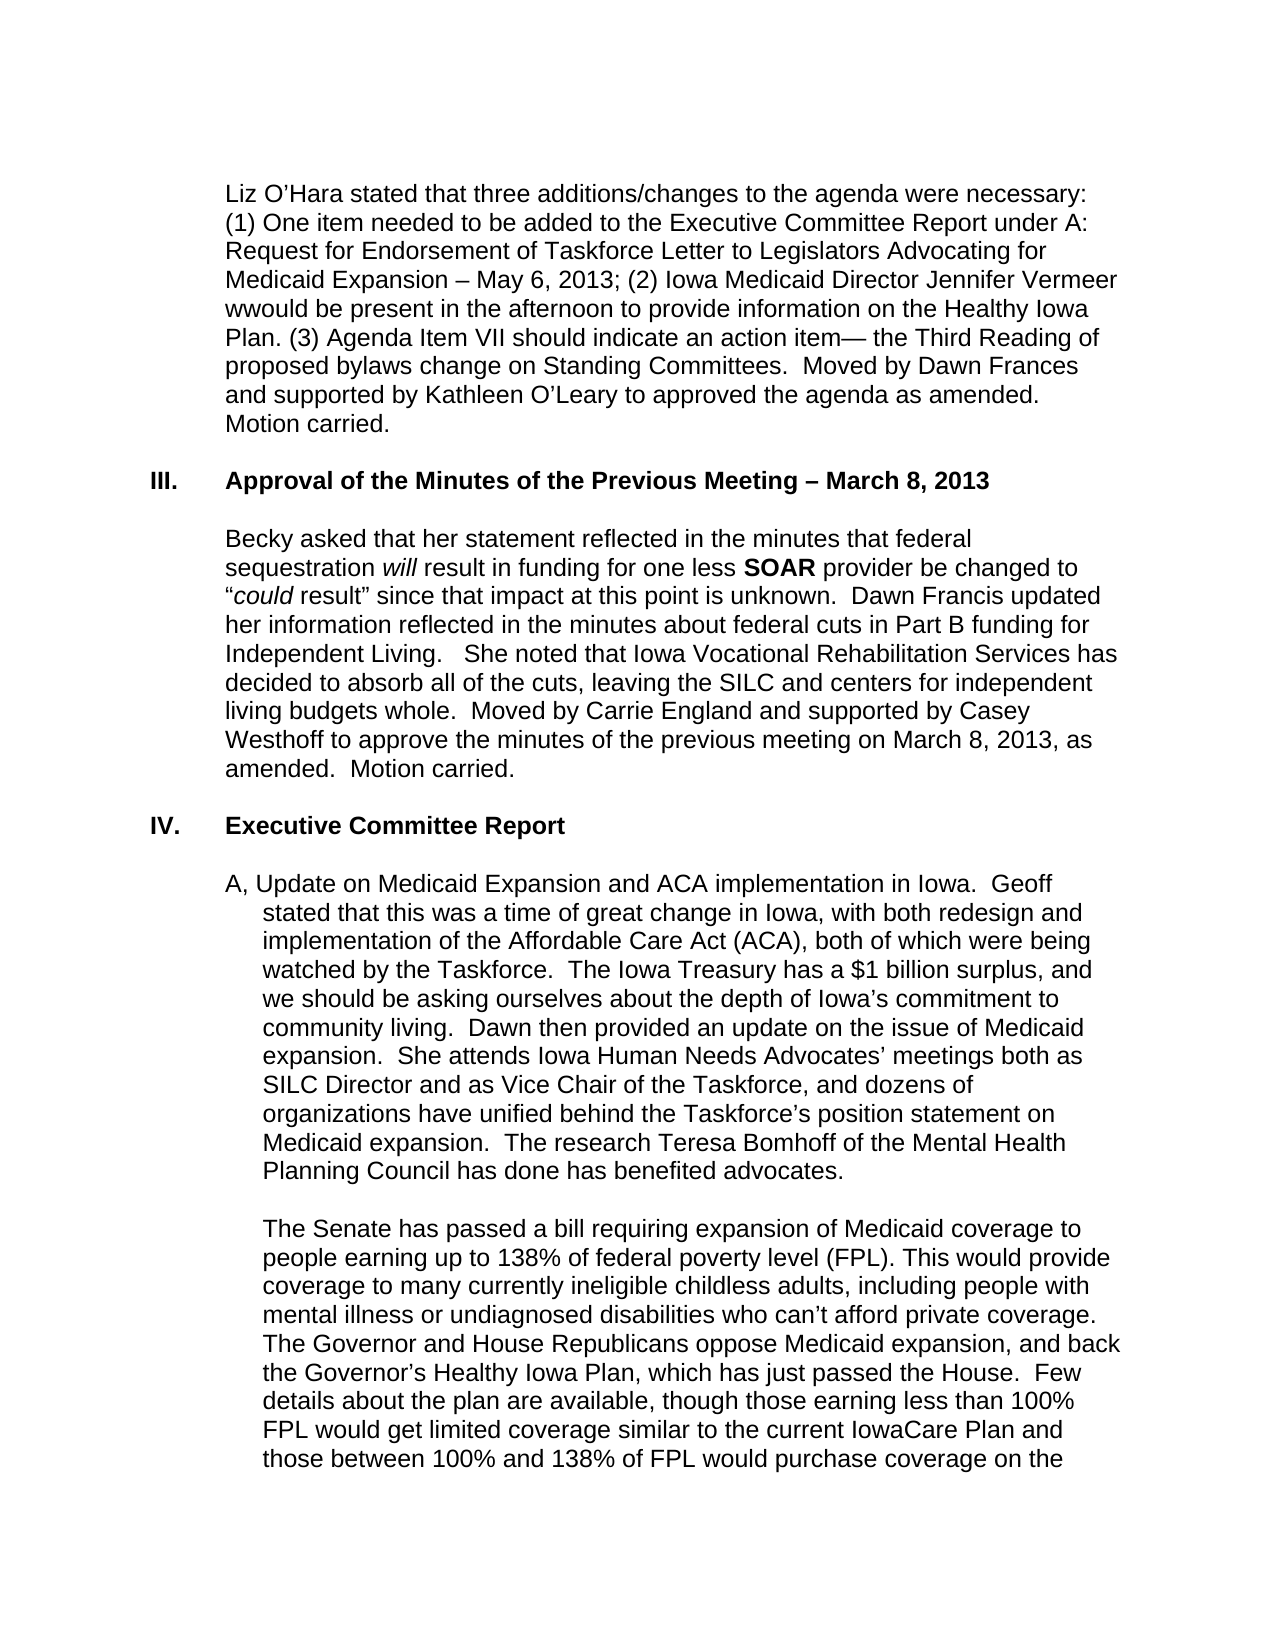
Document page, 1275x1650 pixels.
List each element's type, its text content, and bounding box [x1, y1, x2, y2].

text stated that this was a time of great change in Iowa, with both redesign and implementation of the Affordable Care Act (ACA), both of which were being watched by the Taskforce. The Iowa Treasury has a $1 billion surplus, and we should be asking ourselves about the depth of Iowa’s commitment to community living. Dawn then provided an update on the issue of Medicaid expansion. She attends Iowa Human Needs Advocates’ meetings both as SILC Director and as Vice Chair of the Taskforce, and dozens of organizations have unified behind the Taskforce’s position statement on Medicaid expansion. The research Teresa Bomhoff of the Mental Health Planning Council has done has benefited advocates. [262, 897, 1125, 1185]
text A, Update on Medicaid Expansion and ACA implementation in Iowa. Geoff [225, 869, 1125, 897]
text Becky asked that her statement reflected in the minutes that federal sequestration will result in funding for one less SOAR provider be changed to “could result” since that impact at this point is unknown. Dawn Francis updated her information reflected in the minutes about federal cuts in Part B funding for Independent Living. She noted that Iowa Vocational Rehabilitation Services has decided to absorb all of the cuts, leaving the SILC and centers for independent living budgets whole. Moved by Carrie England and supported by Casey Westhoff to approve the minutes of the previous meeting on March 8, 2013, as amended. Motion carried. [225, 524, 1125, 782]
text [262, 1214, 1125, 1472]
text Liz O’Hara stated that three additions/changes to the agenda were necessary: (1) One item needed to be added to the Executive Committee Report under A: Request for Endorsement of Taskforce Letter to Legislators Advocating for Medicaid Expansion – May 6, 2013; (2) Iowa Medicaid Director Jennifer Vermeer wwould be present in the afternoon to provide information on the Healthy Iowa Plan. (3) Agenda Item VII should indicate an action item— the Third Reading of proposed bylaws change on Standing Committees. Moved by Dawn Frances and supported by Kathleen O’Leary to approved the agenda as amended. Motion carried. [225, 179, 1125, 437]
text IV. Executive Committee Report [150, 811, 1125, 840]
text III. Approval of the Minutes of the Previous Meeting – March 8, 2013 [150, 466, 1125, 495]
